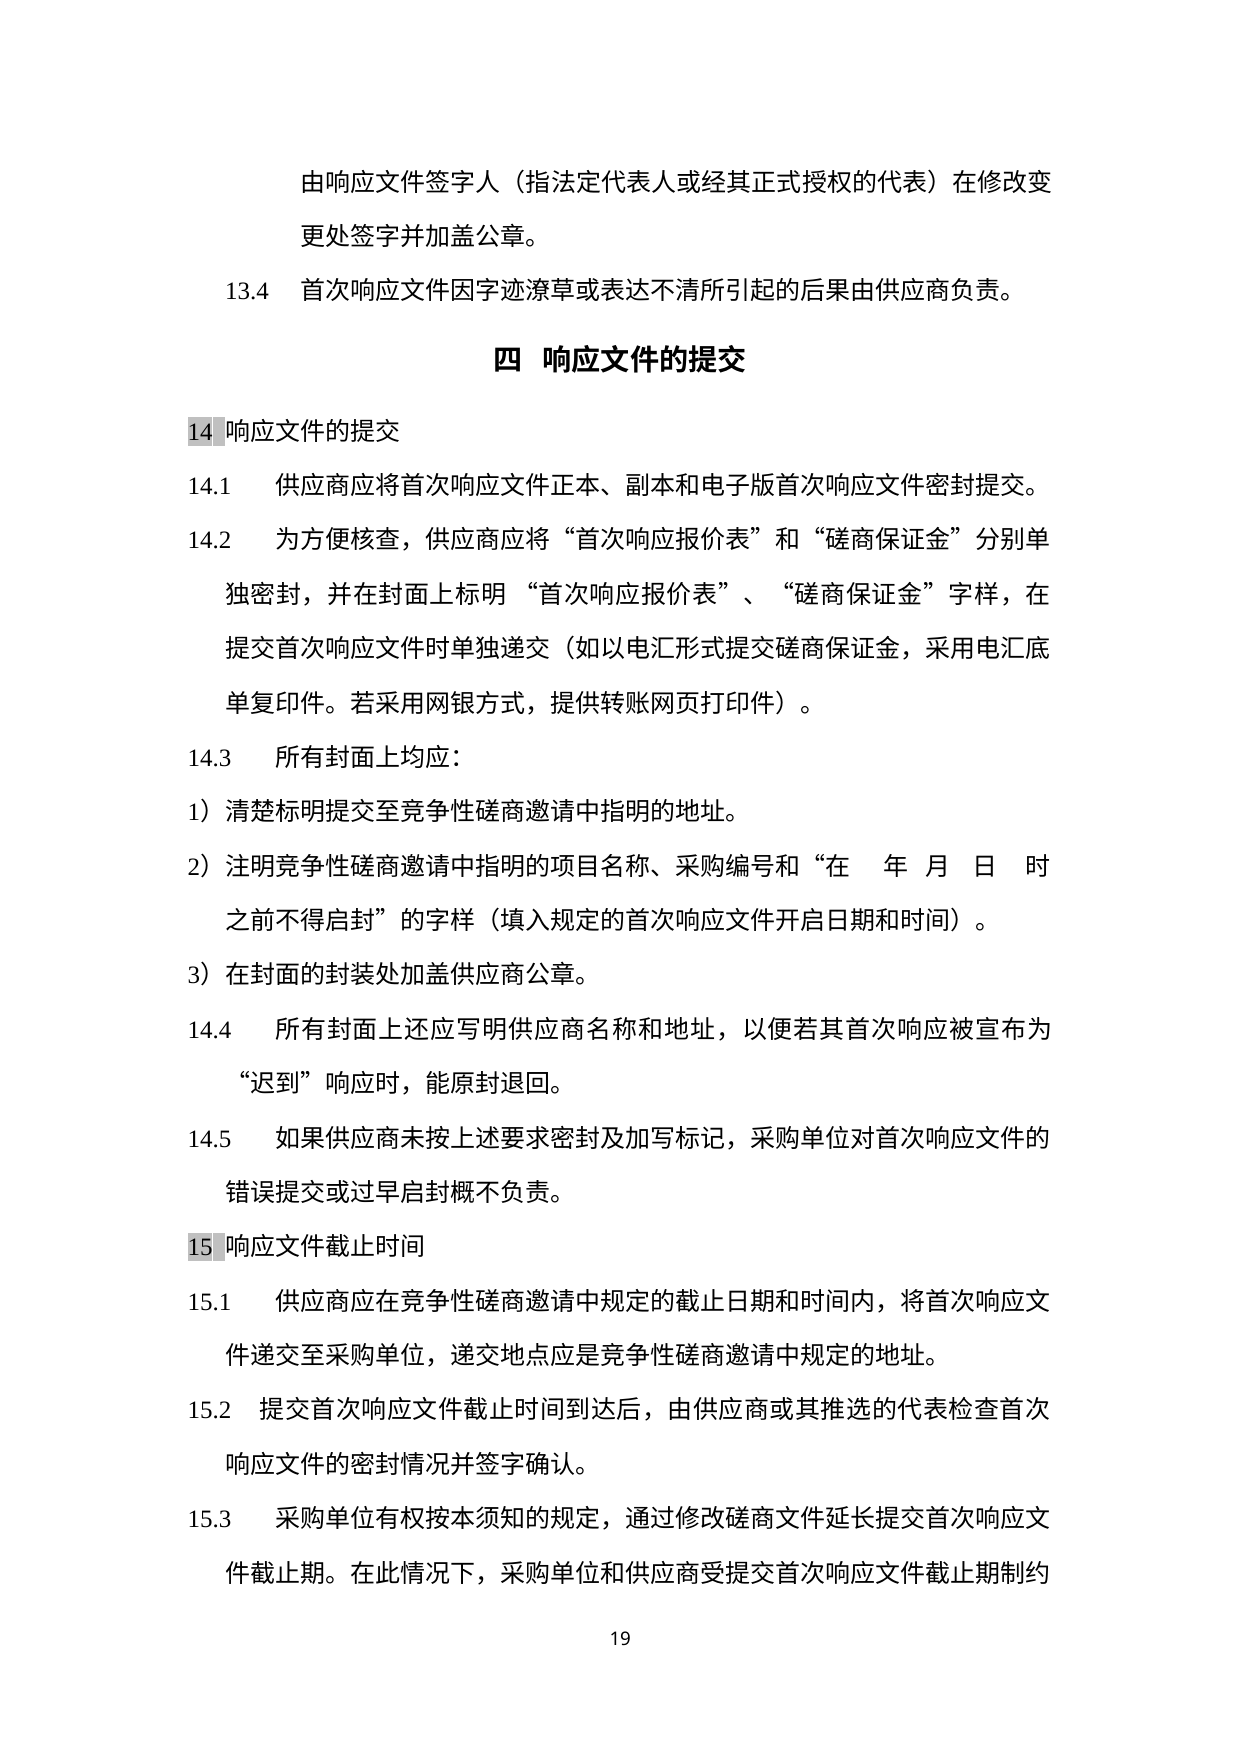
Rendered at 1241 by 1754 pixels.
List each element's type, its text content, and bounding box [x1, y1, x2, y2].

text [187, 1499, 1053, 1589]
text 1）清楚标明提交至竞争性磋商邀请中指明的地址。 [187, 792, 1053, 828]
text 15.1 供应商应在竞争性磋商邀请中规定的截止日期和时间内，将首次响应文件递交至采购单位，递交地点应是竞争性磋商邀请中规定的地址。 [187, 1281, 1053, 1372]
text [225, 162, 1053, 253]
text 14.5 如果供应商未按上述要求密封及加写标记，采购单位对首次响应文件的错误提交或过早启封概不负责。 [187, 1118, 1053, 1209]
subtitle 四 响应文件的提交 [187, 325, 1053, 390]
text 14.2 为方便核查，供应商应将“首次响应报价表”和“磋商保证金”分别单独密封，并在封面上标明 “首次响应报价表”、“磋商保证金”字样，在提交首次响应文件时单独递交（如以电汇形式提交磋商保证金，采用电汇底单复印件。若采用网银方式，提供转账网页打印件）。 [187, 520, 1053, 719]
text 3）在封面的封装处加盖供应商公章。 [187, 955, 1053, 991]
text 14.1 供应商应将首次响应文件正本、副本和电子版首次响应文件密封提交。 [187, 466, 1053, 502]
text 15 响应文件截止时间 [187, 1227, 1053, 1263]
text 14.3 所有封面上均应： [187, 737, 1053, 774]
text 13.4 首次响应文件因字迹潦草或表达不清所引起的后果由供应商负责。 [225, 271, 1053, 307]
text 2）注明竞争性磋商邀请中指明的项目名称、采购编号和“在 年 月 日 时之前不得启封”的字样（填入规定的首次响应文件开启日期和时间）。 [187, 846, 1053, 937]
text 14 响应文件的提交 [187, 411, 1053, 447]
text 14.4 所有封面上还应写明供应商名称和地址，以便若其首次响应被宣布为“迟到”响应时，能原封退回。 [187, 1009, 1053, 1100]
text 15.2 提交首次响应文件截止时间到达后，由供应商或其推选的代表检查首次响应文件的密封情况并签字确认。 [187, 1390, 1053, 1481]
